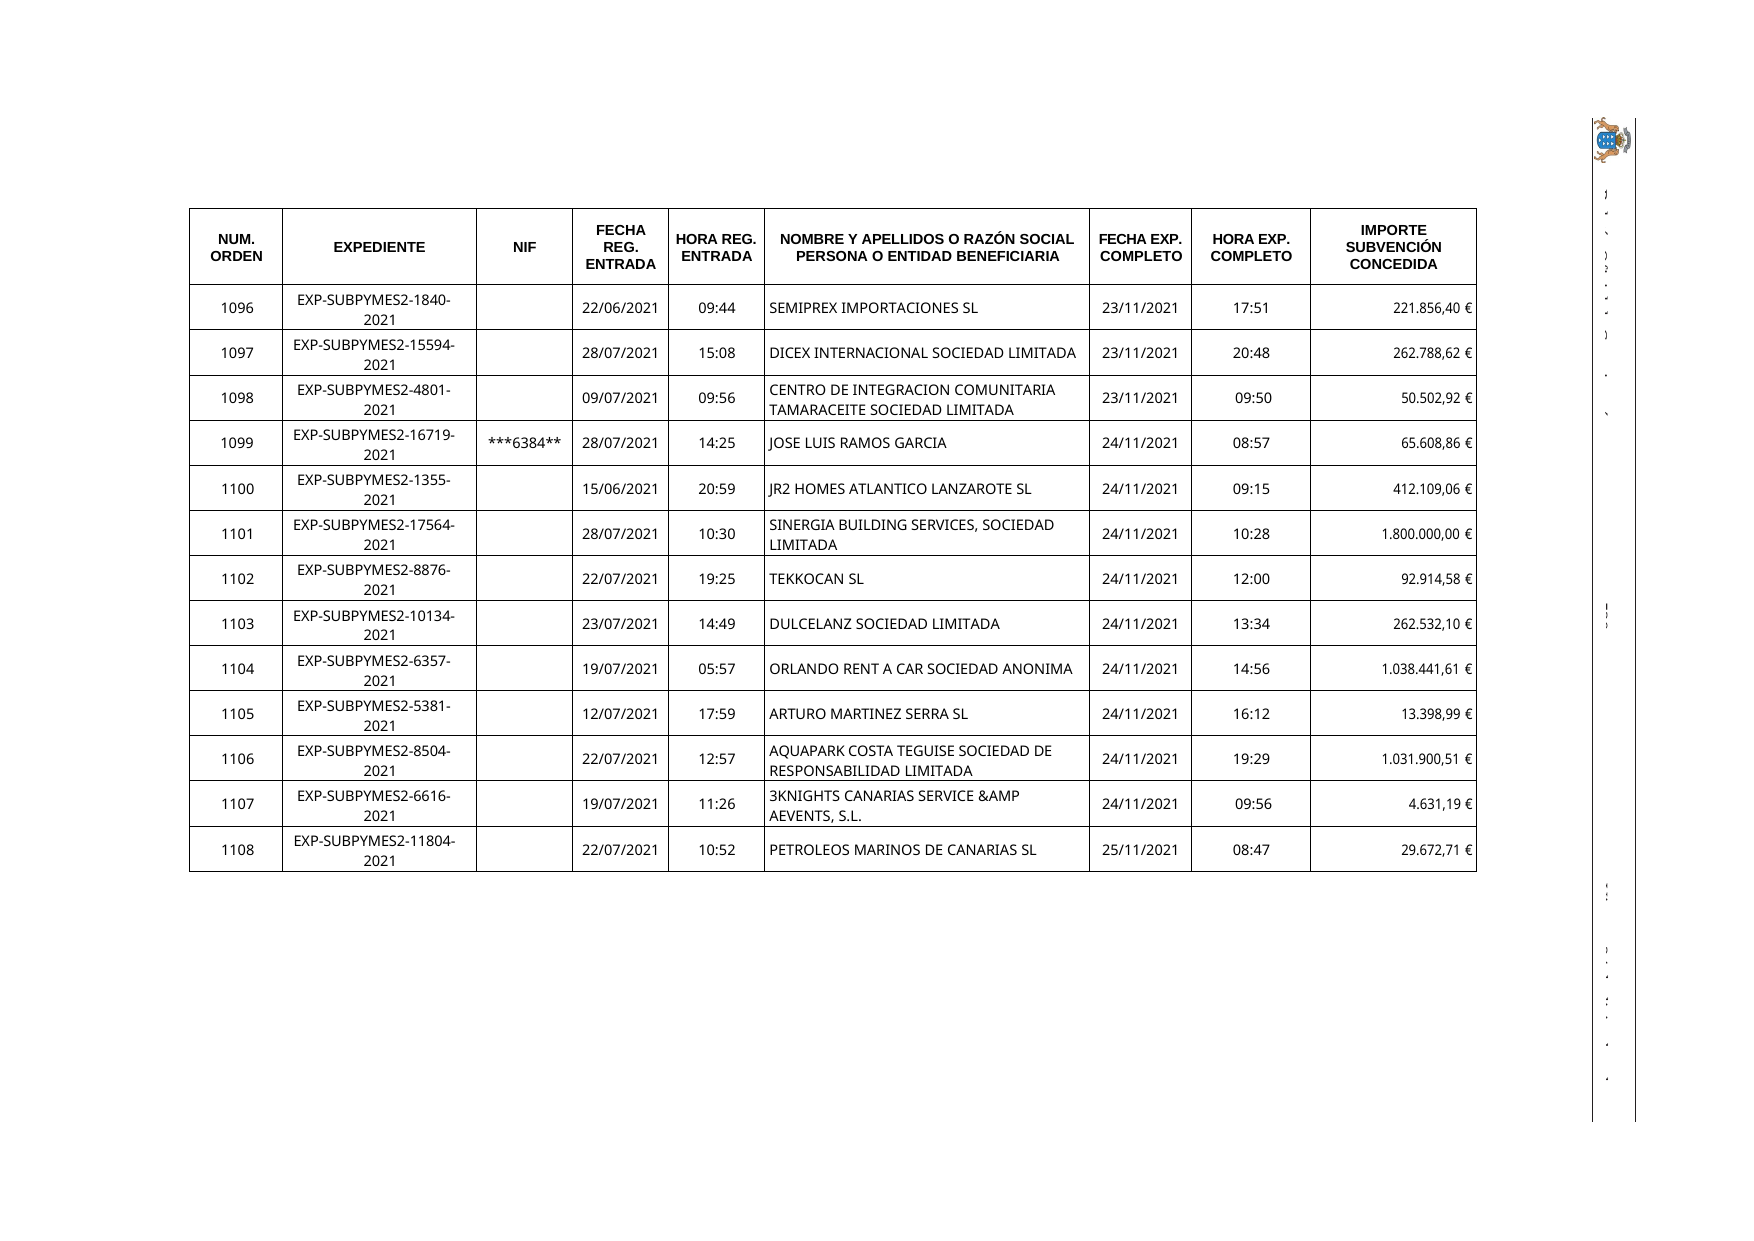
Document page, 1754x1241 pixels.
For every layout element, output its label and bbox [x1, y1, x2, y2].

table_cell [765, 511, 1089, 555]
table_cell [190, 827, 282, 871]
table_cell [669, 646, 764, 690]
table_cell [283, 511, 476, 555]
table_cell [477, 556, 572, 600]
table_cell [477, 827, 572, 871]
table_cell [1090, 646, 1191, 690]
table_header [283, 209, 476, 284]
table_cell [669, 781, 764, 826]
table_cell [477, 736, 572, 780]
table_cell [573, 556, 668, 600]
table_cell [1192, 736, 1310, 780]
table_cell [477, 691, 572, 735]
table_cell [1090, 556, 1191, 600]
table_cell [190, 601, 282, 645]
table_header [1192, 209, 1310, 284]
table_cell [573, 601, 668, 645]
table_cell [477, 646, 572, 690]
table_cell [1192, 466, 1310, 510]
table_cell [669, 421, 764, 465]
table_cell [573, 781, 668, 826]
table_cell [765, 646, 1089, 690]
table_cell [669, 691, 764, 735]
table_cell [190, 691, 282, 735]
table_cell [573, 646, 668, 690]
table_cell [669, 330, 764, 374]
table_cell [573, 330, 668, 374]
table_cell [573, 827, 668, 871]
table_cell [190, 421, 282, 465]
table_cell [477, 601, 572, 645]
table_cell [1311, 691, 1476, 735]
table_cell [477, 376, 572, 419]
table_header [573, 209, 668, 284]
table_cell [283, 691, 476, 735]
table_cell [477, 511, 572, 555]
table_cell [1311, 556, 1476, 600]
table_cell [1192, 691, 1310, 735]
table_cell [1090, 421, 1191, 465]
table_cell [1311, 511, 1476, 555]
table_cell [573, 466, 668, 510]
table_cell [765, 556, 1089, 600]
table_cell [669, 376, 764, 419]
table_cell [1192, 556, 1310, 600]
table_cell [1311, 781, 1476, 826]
picture [1594, 117, 1631, 163]
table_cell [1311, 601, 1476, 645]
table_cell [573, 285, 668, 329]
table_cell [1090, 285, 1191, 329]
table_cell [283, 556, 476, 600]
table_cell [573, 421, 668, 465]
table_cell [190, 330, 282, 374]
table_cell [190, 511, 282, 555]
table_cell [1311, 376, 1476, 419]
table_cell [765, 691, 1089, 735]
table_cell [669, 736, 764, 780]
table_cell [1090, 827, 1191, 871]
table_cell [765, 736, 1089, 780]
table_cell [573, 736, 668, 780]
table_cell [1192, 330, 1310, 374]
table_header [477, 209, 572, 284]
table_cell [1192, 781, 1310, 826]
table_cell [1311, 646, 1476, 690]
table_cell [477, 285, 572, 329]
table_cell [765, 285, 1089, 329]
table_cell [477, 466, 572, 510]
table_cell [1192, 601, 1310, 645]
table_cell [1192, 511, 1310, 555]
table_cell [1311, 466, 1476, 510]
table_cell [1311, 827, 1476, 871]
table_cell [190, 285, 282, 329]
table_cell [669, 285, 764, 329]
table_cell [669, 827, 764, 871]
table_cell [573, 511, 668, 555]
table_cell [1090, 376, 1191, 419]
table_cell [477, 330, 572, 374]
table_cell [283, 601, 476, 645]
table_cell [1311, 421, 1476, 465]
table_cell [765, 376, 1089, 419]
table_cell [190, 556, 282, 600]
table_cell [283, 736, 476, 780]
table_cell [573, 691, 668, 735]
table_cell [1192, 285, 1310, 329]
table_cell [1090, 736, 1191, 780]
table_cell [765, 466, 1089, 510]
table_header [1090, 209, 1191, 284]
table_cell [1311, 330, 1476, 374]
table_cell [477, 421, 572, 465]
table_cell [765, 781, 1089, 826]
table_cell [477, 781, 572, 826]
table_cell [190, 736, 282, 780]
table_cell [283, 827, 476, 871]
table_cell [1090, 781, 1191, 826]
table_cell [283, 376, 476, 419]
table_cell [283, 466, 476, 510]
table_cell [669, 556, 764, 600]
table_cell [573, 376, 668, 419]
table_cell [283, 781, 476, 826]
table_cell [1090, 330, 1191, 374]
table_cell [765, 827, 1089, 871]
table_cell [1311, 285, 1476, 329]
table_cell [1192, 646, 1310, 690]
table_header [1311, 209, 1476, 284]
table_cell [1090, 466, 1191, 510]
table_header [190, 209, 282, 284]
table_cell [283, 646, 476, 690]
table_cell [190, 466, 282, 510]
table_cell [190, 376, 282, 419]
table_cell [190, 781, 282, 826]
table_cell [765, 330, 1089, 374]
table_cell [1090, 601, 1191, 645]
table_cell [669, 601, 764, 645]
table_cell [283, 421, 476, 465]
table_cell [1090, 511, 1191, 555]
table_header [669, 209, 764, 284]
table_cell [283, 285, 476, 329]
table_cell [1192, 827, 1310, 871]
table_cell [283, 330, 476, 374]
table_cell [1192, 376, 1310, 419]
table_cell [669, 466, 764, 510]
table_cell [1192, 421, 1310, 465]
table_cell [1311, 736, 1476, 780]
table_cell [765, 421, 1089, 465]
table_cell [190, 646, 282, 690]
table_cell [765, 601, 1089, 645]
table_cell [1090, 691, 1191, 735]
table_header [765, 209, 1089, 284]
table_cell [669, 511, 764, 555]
